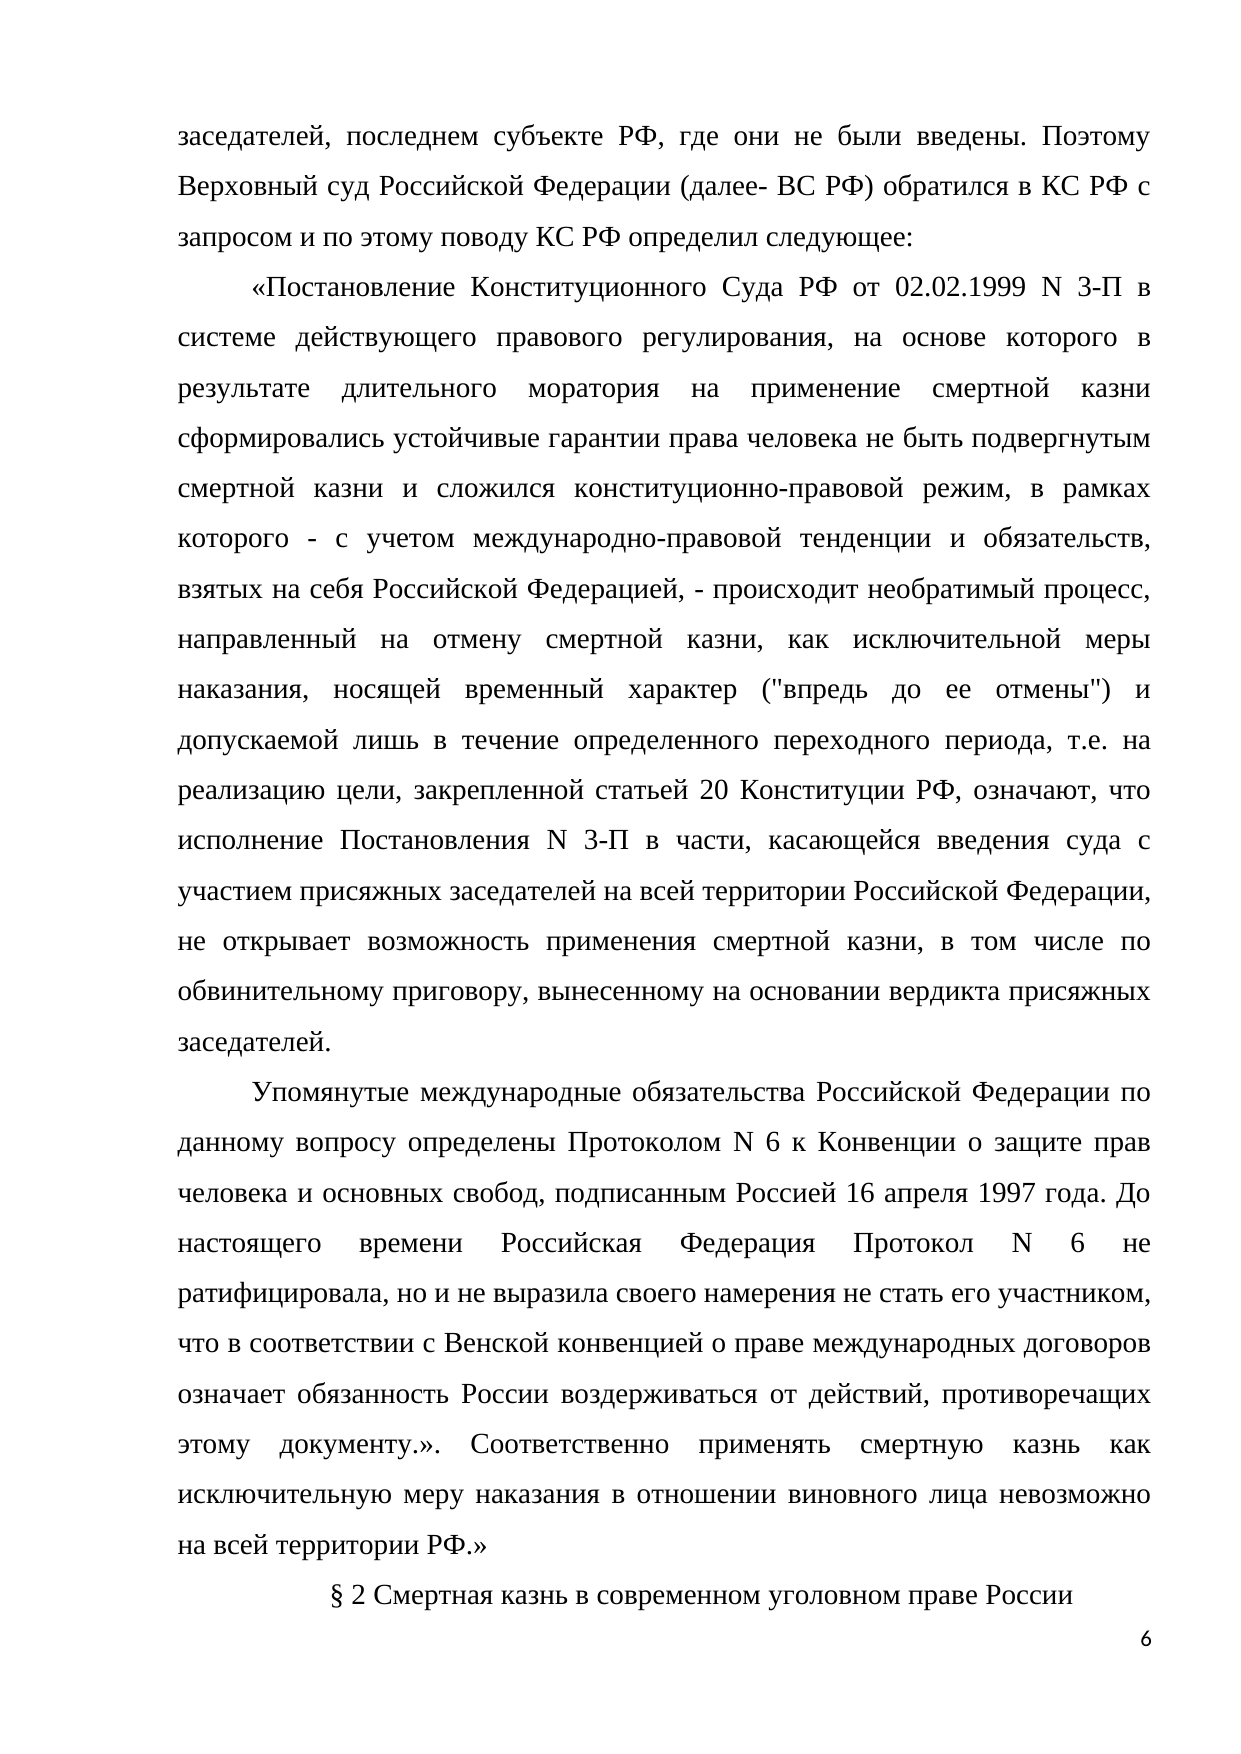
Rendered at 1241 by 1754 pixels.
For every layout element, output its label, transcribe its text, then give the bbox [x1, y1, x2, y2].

text Упомянутые международные обязательства Российской Федерации по данному вопросу определены Протоколом N 6 к Конвенции о защите прав человека и основных свобод, подписанным Россией 16 апреля 1997 года. До настоящего времени Российская Федерация Протокол N 6 не ратифицировала, но и не выразила своего намерения не стать его участником, что в соответствии с Венской конвенцией о праве международных договоров означает обязанность России воздерживаться от действий, противоречащих этому документу.». Соответственно применять смертную казнь как исключительную меру наказания в отношении виновного лица невозможно на всей территории РФ.» [177, 1074, 1152, 1560]
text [177, 118, 1152, 252]
text «Постановление Конституционного Суда РФ от 02.02.1999 N 3-П в системе действующего правового регулирования, на основе которого в результате длительного моратория на применение смертной казни сформировались устойчивые гарантии права человека не быть подвергнутым смертной казни и сложился конституционно-правовой режим, в рамках которого - с учетом международно-правовой тенденции и обязательств, взятых на себя Российской Федерацией, - происходит необратимый процесс, направленный на отмену смертной казни, как исключительной меры наказания, носящей временный характер ("впредь до ее отмены") и допускаемой лишь в течение определенного переходного периода, т.е. на реализацию цели, закрепленной статьей 20 Конституции РФ, означают, что исполнение Постановления N 3-П в части, касающейся введения суда с участием присяжных заседателей на всей территории Российской Федерации, не открывает возможность применения смертной казни, в том числе по обвинительному приговору, вынесенному на основании вердикта присяжных заседателей. [177, 269, 1152, 1057]
text § 2 Смертная казнь в современном уголовном праве России [177, 1577, 1152, 1611]
